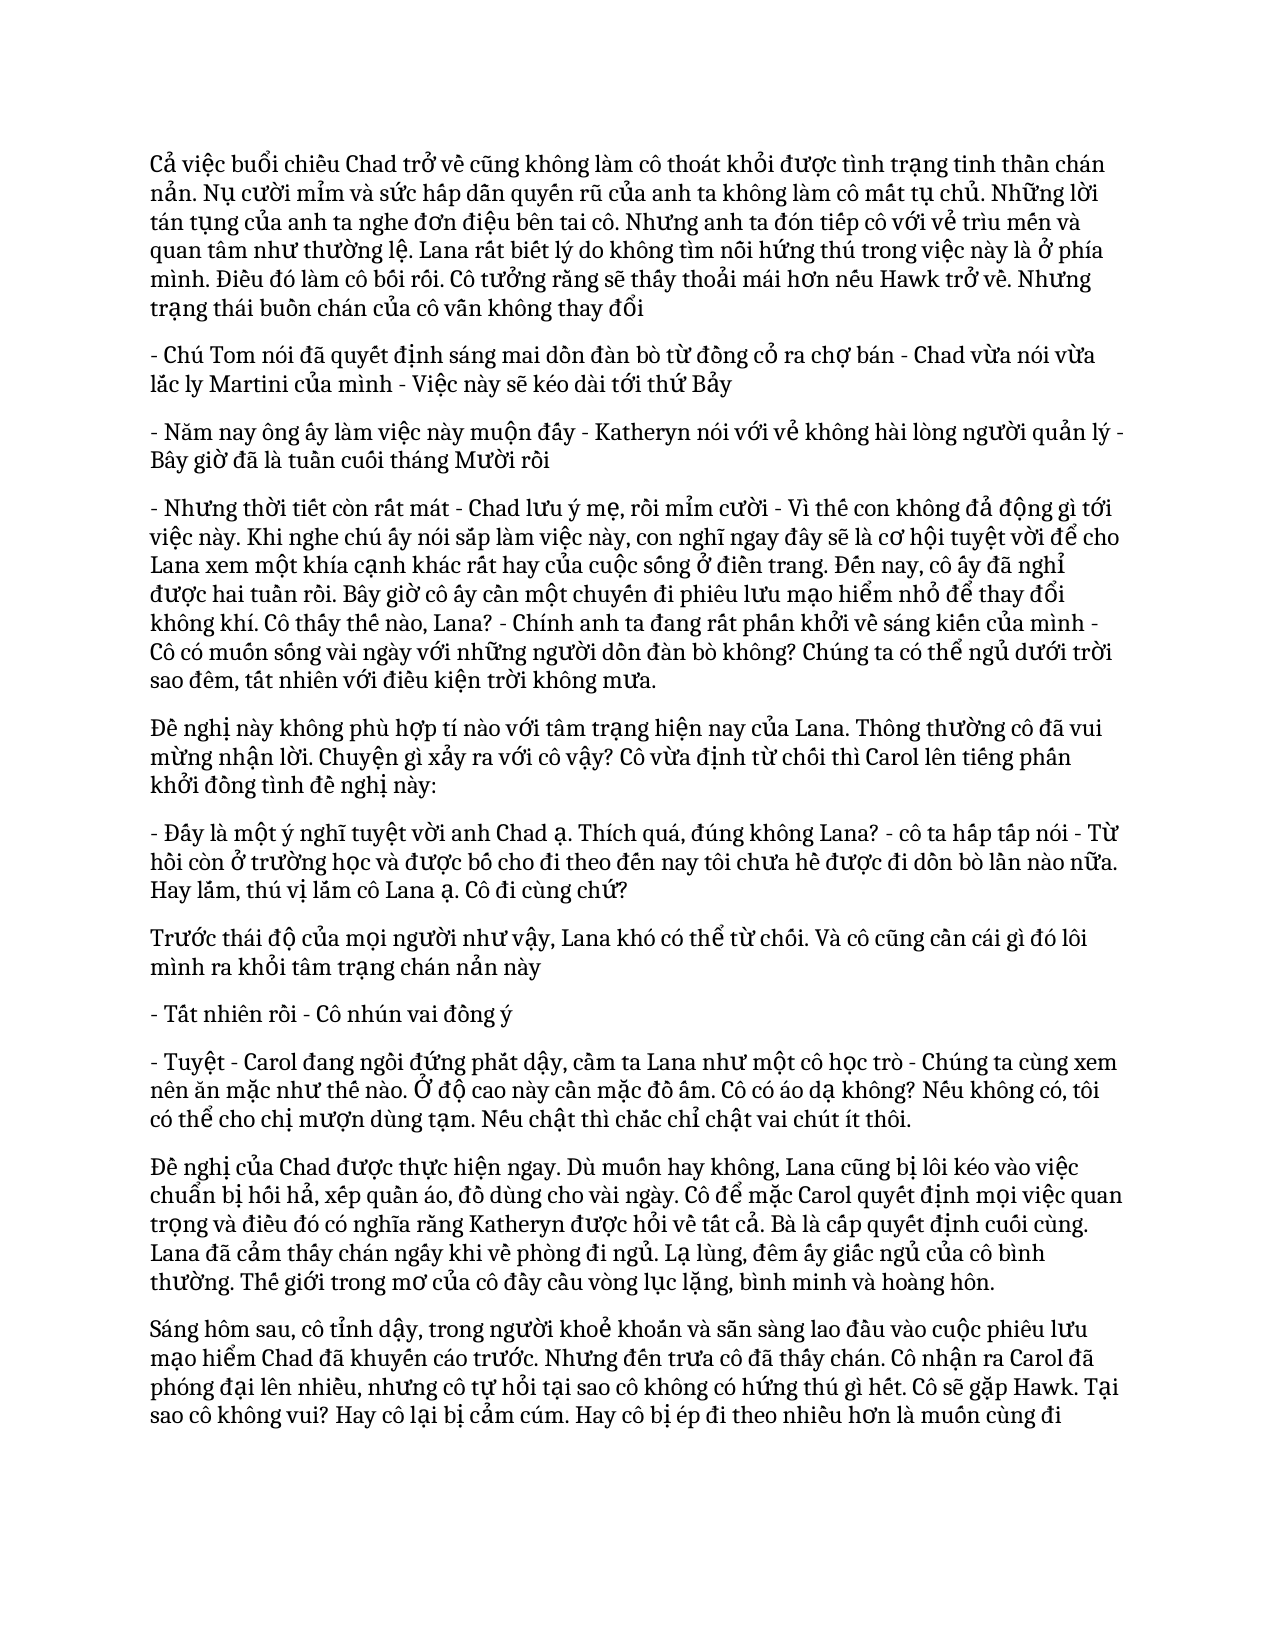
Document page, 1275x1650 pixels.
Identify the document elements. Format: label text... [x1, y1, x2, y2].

text - Tuyệt - Carol đang ngồi đứng phắt dậy, cầm ta Lana như một cô học trò - Chúng ta cùng xem nên ăn mặc như thế nào. Ở độ cao này cần mặc đồ ấm. Cô có áo dạ không? Nếu không có, tôi có thể cho chị mượn dùng tạm. Nếu chật thì chắc chỉ chật vai chút ít thôi. [150, 1047, 1125, 1134]
text - Năm nay ông ấy làm việc này muộn đấy - Katheryn nói với vẻ không hài lòng người quản lý - Bây giờ đã là tuần cuối tháng Mười rồi [150, 417, 1125, 475]
text Cả việc buổi chiều Chad trở về cũng không làm cô thoát khỏi được tình trạng tinh thần chán nản. Nụ cười mỉm và sức hấp dẫn quyến rũ của anh ta không làm cô mất tụ chủ. Những lời tán tụng của anh ta nghe đơn điệu bên tai cô. Nhưng anh ta đón tiếp cô với vẻ trìu mến và quan tâm như thường lệ. Lana rất biết lý do không tìm nỗi hứng thú trong việc này là ở phía mình. Điều đó làm cô bối rối. Cô tưởng rằng sẽ thấy thoải mái hơn nếu Hawk trở về. Nhưng trạng thái buồn chán của cô vẫn không thay đổi [150, 150, 1125, 322]
text - Nhưng thời tiết còn rất mát - Chad lưu ý mẹ, rồi mỉm cười - Vì thế con không đả động gì tới việc này. Khi nghe chú ấy nói sắp làm việc này, con nghĩ ngay đây sẽ là cơ hội tuyệt vời để cho Lana xem một khía cạnh khác rất hay của cuộc sống ở điền trang. Đến nay, cô ấy đã nghỉ được hai tuần rồi. Bây giờ cô ấy cần một chuyến đi phiêu lưu mạo hiểm nhỏ để thay đổi không khí. Cô thấy thế nào, Lana? - Chính anh ta đang rất phấn khởi về sáng kiến của mình - Cô có muốn sống vài ngày với những người dồn đàn bò không? Chúng ta có thể ngủ dưới trời sao đêm, tất nhiên với điều kiện trời không mưa. [150, 494, 1125, 695]
text - Đấy là một ý nghĩ tuyệt vời anh Chad ạ. Thích quá, đúng không Lana? - cô ta hấp tấp nói - Từ hồi còn ở trường học và được bố cho đi theo đến nay tôi chưa hề được đi dồn bò lần nào nữa. Hay lắm, thú vị lắm cô Lana ạ. Cô đi cùng chứ? [150, 819, 1125, 905]
text Trước thái độ của mọi người như vậy, Lana khó có thể từ chối. Và cô cũng cần cái gì đó lôi mình ra khỏi tâm trạng chán nản này [150, 924, 1125, 981]
text Đề nghị của Chad được thực hiện ngay. Dù muốn hay không, Lana cũng bị lôi kéo vào việc chuẩn bị hối hả, xếp quần áo, đồ dùng cho vài ngày. Cô để mặc Carol quyết định mọi việc quan trọng và điều đó có nghĩa rằng Katheryn được hỏi về tất cả. Bà là cấp quyết định cuối cùng. Lana đã cảm thấy chán ngấy khi về phòng đi ngủ. Lạ lùng, đêm ấy giấc ngủ của cô bình thường. Thế giới trong mơ của cô đầy cầu vòng lục lặng, bình minh và hoàng hôn. [150, 1152, 1125, 1296]
text - Tất nhiên rồi - Cô nhún vai đồng ý [150, 1000, 1125, 1029]
text Đề nghị này không phù hợp tí nào với tâm trạng hiện nay của Lana. Thông thường cô đã vui mừng nhận lời. Chuyện gì xảy ra với cô vậy? Cô vừa định từ chối thì Carol lên tiếng phấn khởi đồng tình đề nghị này: [150, 714, 1125, 800]
text Sáng hôm sau, cô tỉnh dậy, trong người khoẻ khoắn và sẵn sàng lao đầu vào cuộc phiêu lưu mạo hiểm Chad đã khuyến cáo trước. Nhưng đến trưa cô đã thấy chán. Cô nhận ra Carol đã phóng đại lên nhiều, nhưng cô tự hỏi tại sao cô không có hứng thú gì hết. Cô sẽ gặp Hawk. Tại sao cô không vui? Hay cô lại bị cảm cúm. Hay cô bị ép đi theo nhiều hơn là muốn cùng đi [150, 1315, 1125, 1430]
text - Chú Tom nói đã quyết định sáng mai dồn đàn bò từ đồng cỏ ra chợ bán - Chad vừa nói vừa lắc ly Martini của mình - Việc này sẽ kéo dài tới thứ Bảy [150, 341, 1125, 399]
